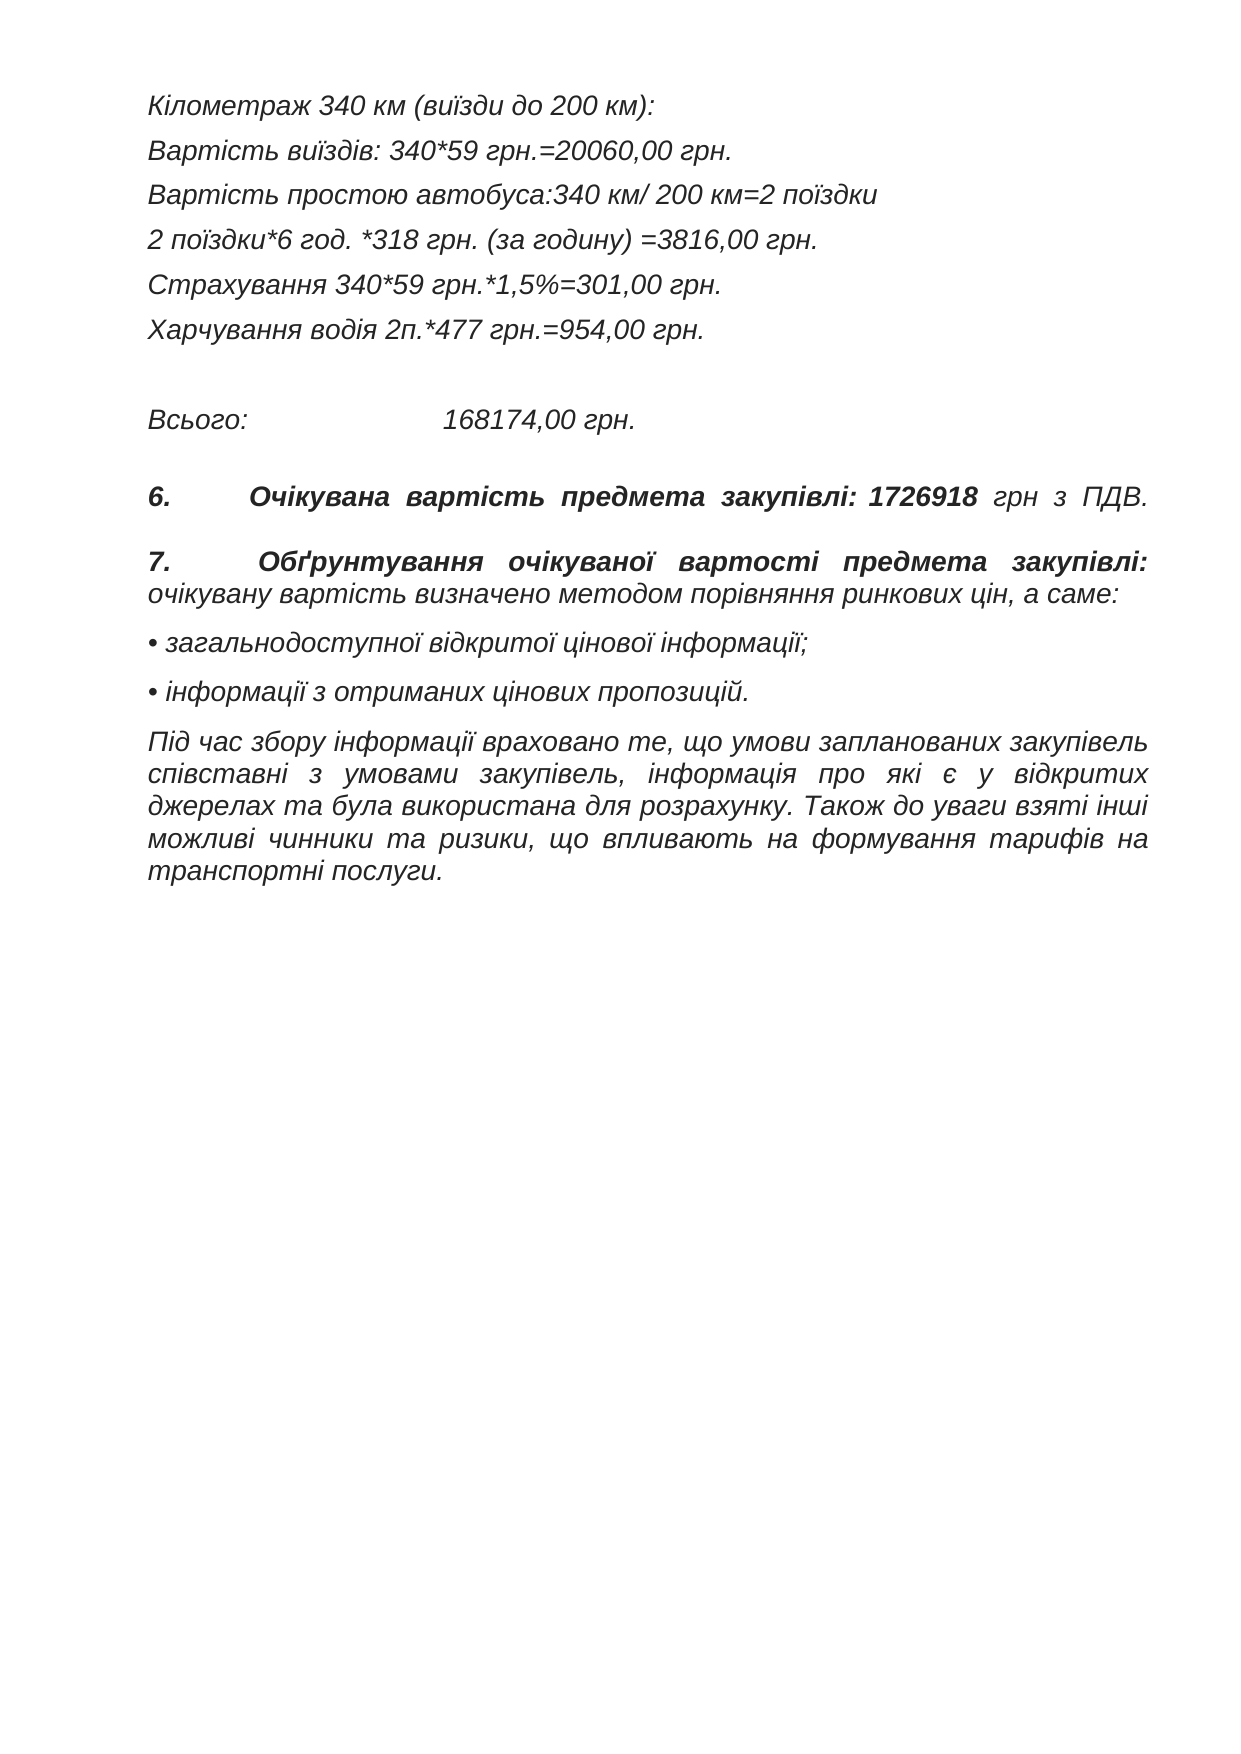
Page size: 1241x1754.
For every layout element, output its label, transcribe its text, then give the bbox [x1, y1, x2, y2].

text 2 поїздки*6 год. *318 грн. (за годину) =3816,00 грн. [147, 223, 1140, 256]
text Вартість виїздів: 340*59 грн.=20060,00 грн. [147, 133, 1140, 166]
text Кілометраж 340 км (виїзди до 200 км): [147, 88, 1140, 121]
text Страхування 340*59 грн.*1,5%=301,00 грн. [147, 268, 1140, 301]
text Всього: 168174,00 грн. [147, 403, 1140, 435]
text 6. Очікувана вартість предмета закупівлі: 1726918 грн з ПДВ. 7. Обґрунтування очікуваної вартості предмета закупівлі: очікувану вартість визначено методом порівняння ринкових цін, а саме: [148, 448, 1152, 610]
text • загальнодоступної відкритої цінової інформації; [148, 626, 1152, 659]
text • інформації з отриманих цінових пропозицій. [148, 675, 1152, 708]
text Харчування водія 2п.*477 грн.=954,00 грн. [147, 313, 1140, 345]
text Під час збору інформації враховано те, що умови запланованих закупівель співставні з умовами закупівель, інформація про які є у відкритих джерелах та була використана для розрахунку. Також до уваги взяті інші можливі чинники та ризики, що впливають на формування тарифів на транспортні послуги. [148, 724, 1152, 886]
text Вартість простою автобуса:340 км/ 200 км=2 поїздки [147, 178, 1140, 211]
